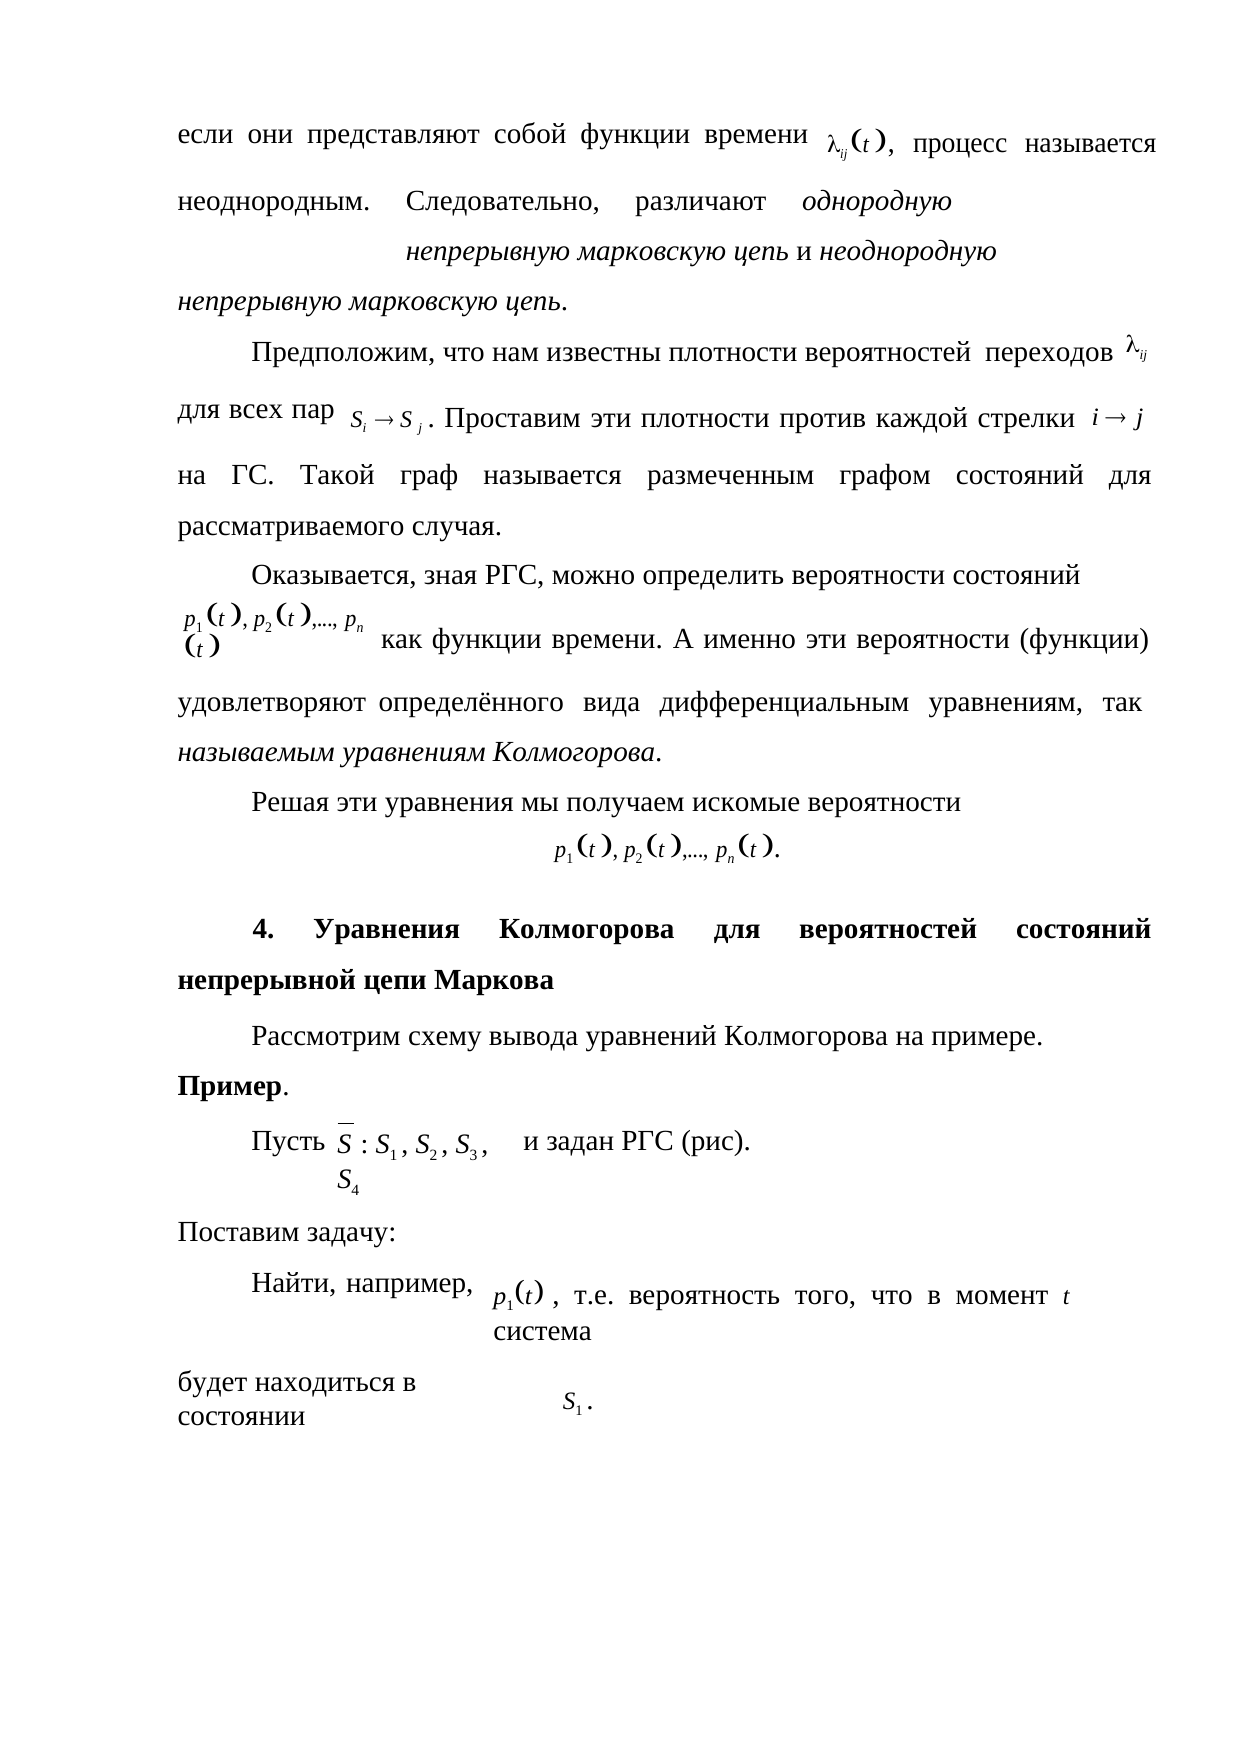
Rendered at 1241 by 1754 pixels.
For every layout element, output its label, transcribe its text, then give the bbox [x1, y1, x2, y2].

text для всех пар [177, 391, 336, 424]
text Рассмотрим схему вывода уравнений Колмогорова на примере. [251, 1018, 1163, 1051]
text p1 t , p2 t ,..., pn t . [172, 830, 1163, 866]
text ij t , процесс называется [827, 125, 1163, 161]
subtitle Уравнения Колмогорова для вероятностей состояний непрерывной цепи Маркова [177, 911, 1152, 995]
text Оказывается, зная РГС, можно определить вероятности состояний [251, 558, 1163, 591]
text удовлетворяют определённого вида дифференциальным уравнениям, так [177, 684, 1163, 717]
text Поставим задачу: [177, 1214, 475, 1247]
subtitle Пример. [177, 1068, 1163, 1102]
text и задан РГС (рис). [523, 1125, 1163, 1157]
text S1 . [563, 1382, 1163, 1418]
text будет находиться в состоянии [177, 1364, 551, 1431]
text Предположим, что нам известны плотности вероятностей переходов [251, 334, 1114, 368]
text i  j [1091, 402, 1163, 431]
text на ГС. Такой граф называется размеченным графом состояний для рассматриваемого случая. [177, 457, 1152, 541]
text p1t , т.е. вероятность того, что в момент t система [493, 1277, 1163, 1347]
text p1 t , p2 t ,..., pn t  [184, 604, 369, 664]
text Найти, например, [251, 1265, 475, 1298]
text неоднородным. Следовательно, различают однородную непрерывную марковскую цепь и неоднородную непрерывную марковскую цепь. [177, 183, 1152, 317]
text Si  S j . Проставим эти плотности против каждой стрелки [350, 400, 1079, 435]
text Решая эти уравнения мы получаем искомые вероятности [251, 784, 1163, 818]
text если они представляют собой функции времени [177, 116, 809, 149]
text как функции времени. А именно эти вероятности (функции) [381, 621, 1163, 654]
text Пусть [251, 1125, 325, 1157]
text называемым уравнениям Колмогорова. [177, 734, 1163, 768]
text S : S1 , S2 , S3 , S4 [337, 1125, 512, 1196]
text ij [1126, 336, 1163, 364]
